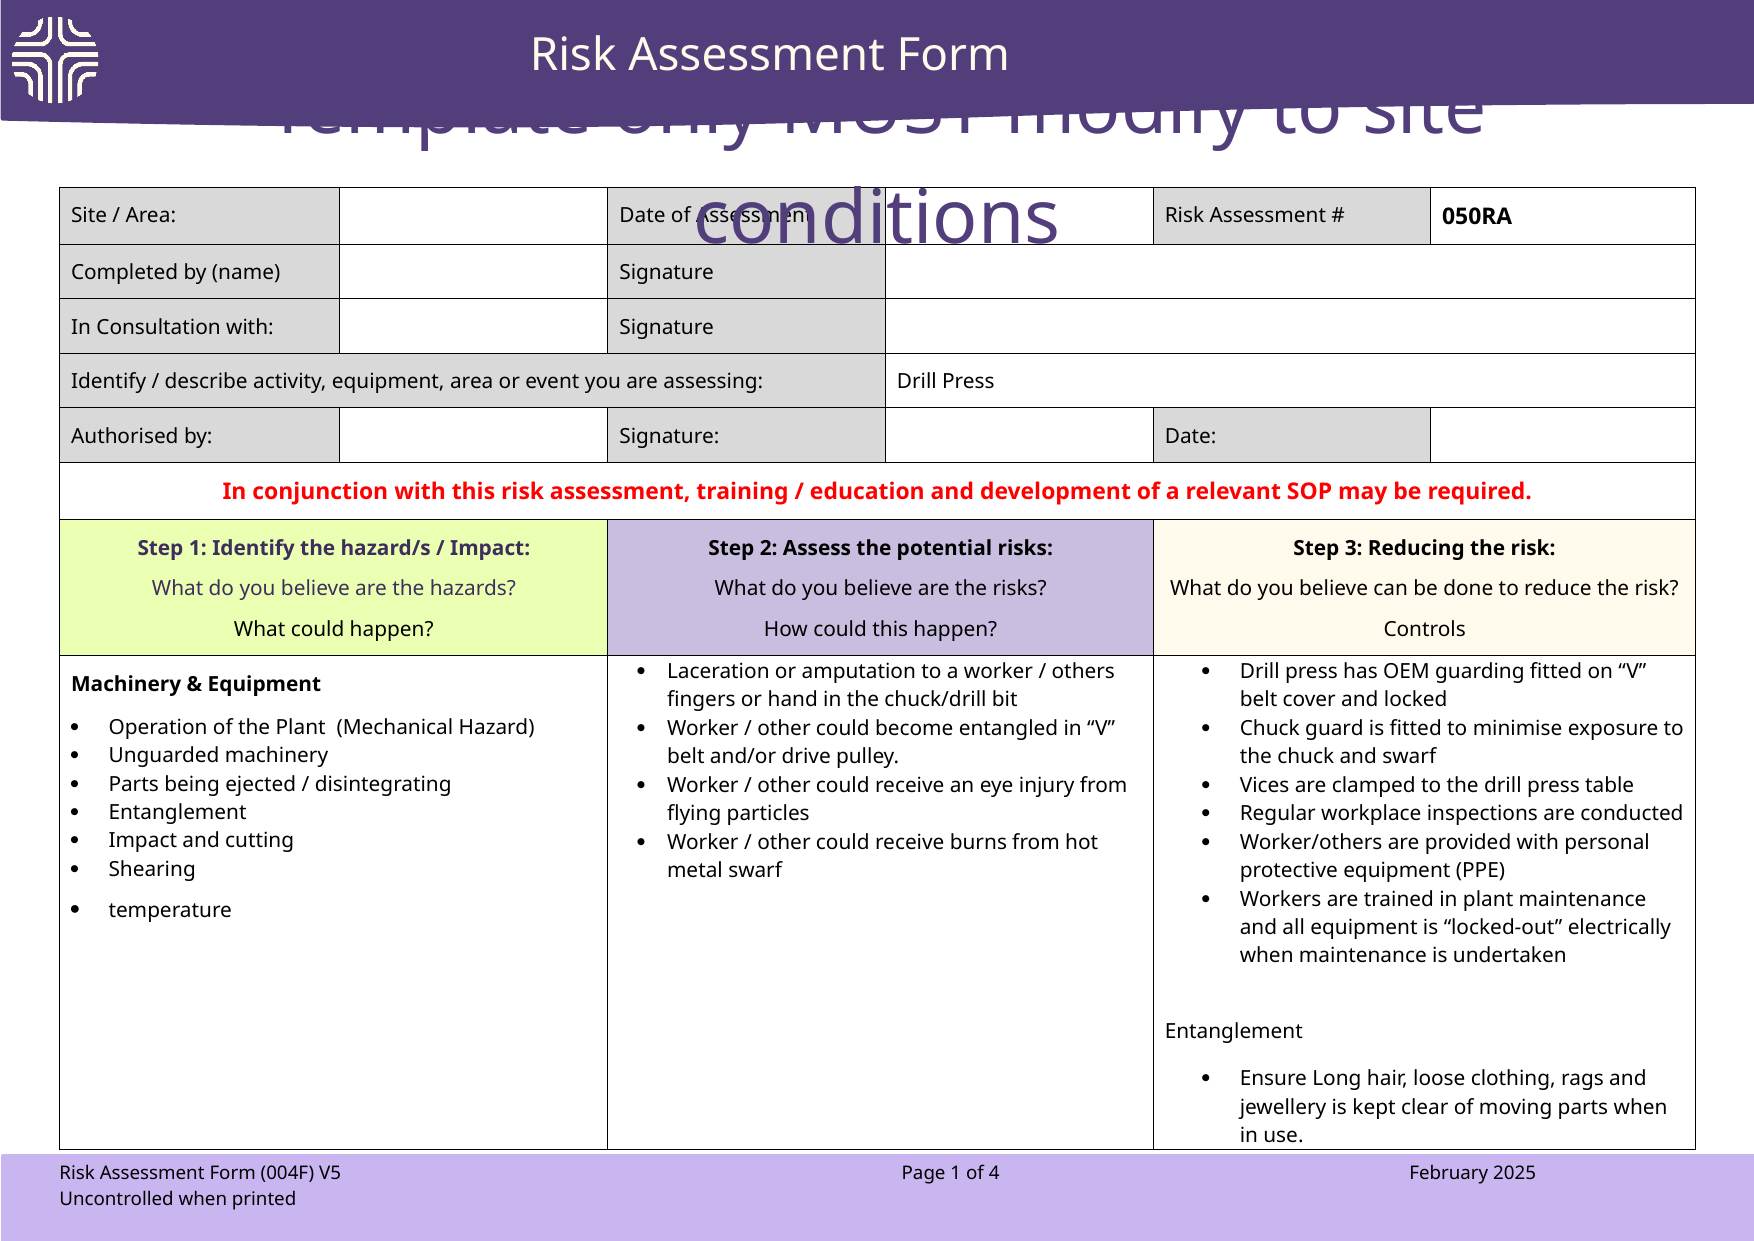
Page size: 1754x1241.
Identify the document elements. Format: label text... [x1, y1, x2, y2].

table_header [886, 188, 1153, 244]
table_cell Step 2: Assess the potential risks: What do you believe are the risks? How could this happen? [608, 520, 1153, 655]
table_cell Completed by (name) [60, 245, 339, 298]
table_header Risk Assessment # [1154, 188, 1430, 244]
table_cell Signature [608, 245, 885, 298]
table_cell Step 3: Reducing the risk: What do you believe can be done to reduce the risk? Controls [1154, 520, 1695, 655]
table_header Date of Assessment [608, 188, 855, 244]
table_cell [886, 408, 1153, 462]
table_cell Drill Press [886, 354, 1695, 407]
table_cell In conjunction with this risk assessment, training / education and development of a relevant SOP may be required. [60, 463, 1695, 519]
table_header Site / Area: [60, 188, 339, 244]
table_header 050RA [1431, 188, 1695, 244]
table_cell In Consultation with: [60, 299, 339, 353]
table_cell [340, 408, 607, 462]
table_cell [340, 299, 607, 353]
table_cell Authorised by: [60, 408, 339, 462]
table_cell Date: [1154, 408, 1430, 462]
table_cell [1431, 408, 1695, 462]
table_cell Signature: [608, 408, 885, 462]
table_cell Step 1: Identify the hazard/s / Impact: What do you believe are the hazards? What could happen? [60, 520, 607, 655]
table_cell Signature [608, 299, 885, 353]
picture [0, 0, 129, 134]
table_cell [340, 245, 607, 298]
table_cell Identify / describe activity, equipment, area or event you are assessing: [60, 354, 885, 407]
table_header [340, 188, 607, 244]
table_cell [886, 299, 1695, 353]
table_header Date of Assessment [844, 188, 885, 244]
table_cell [886, 245, 1695, 298]
